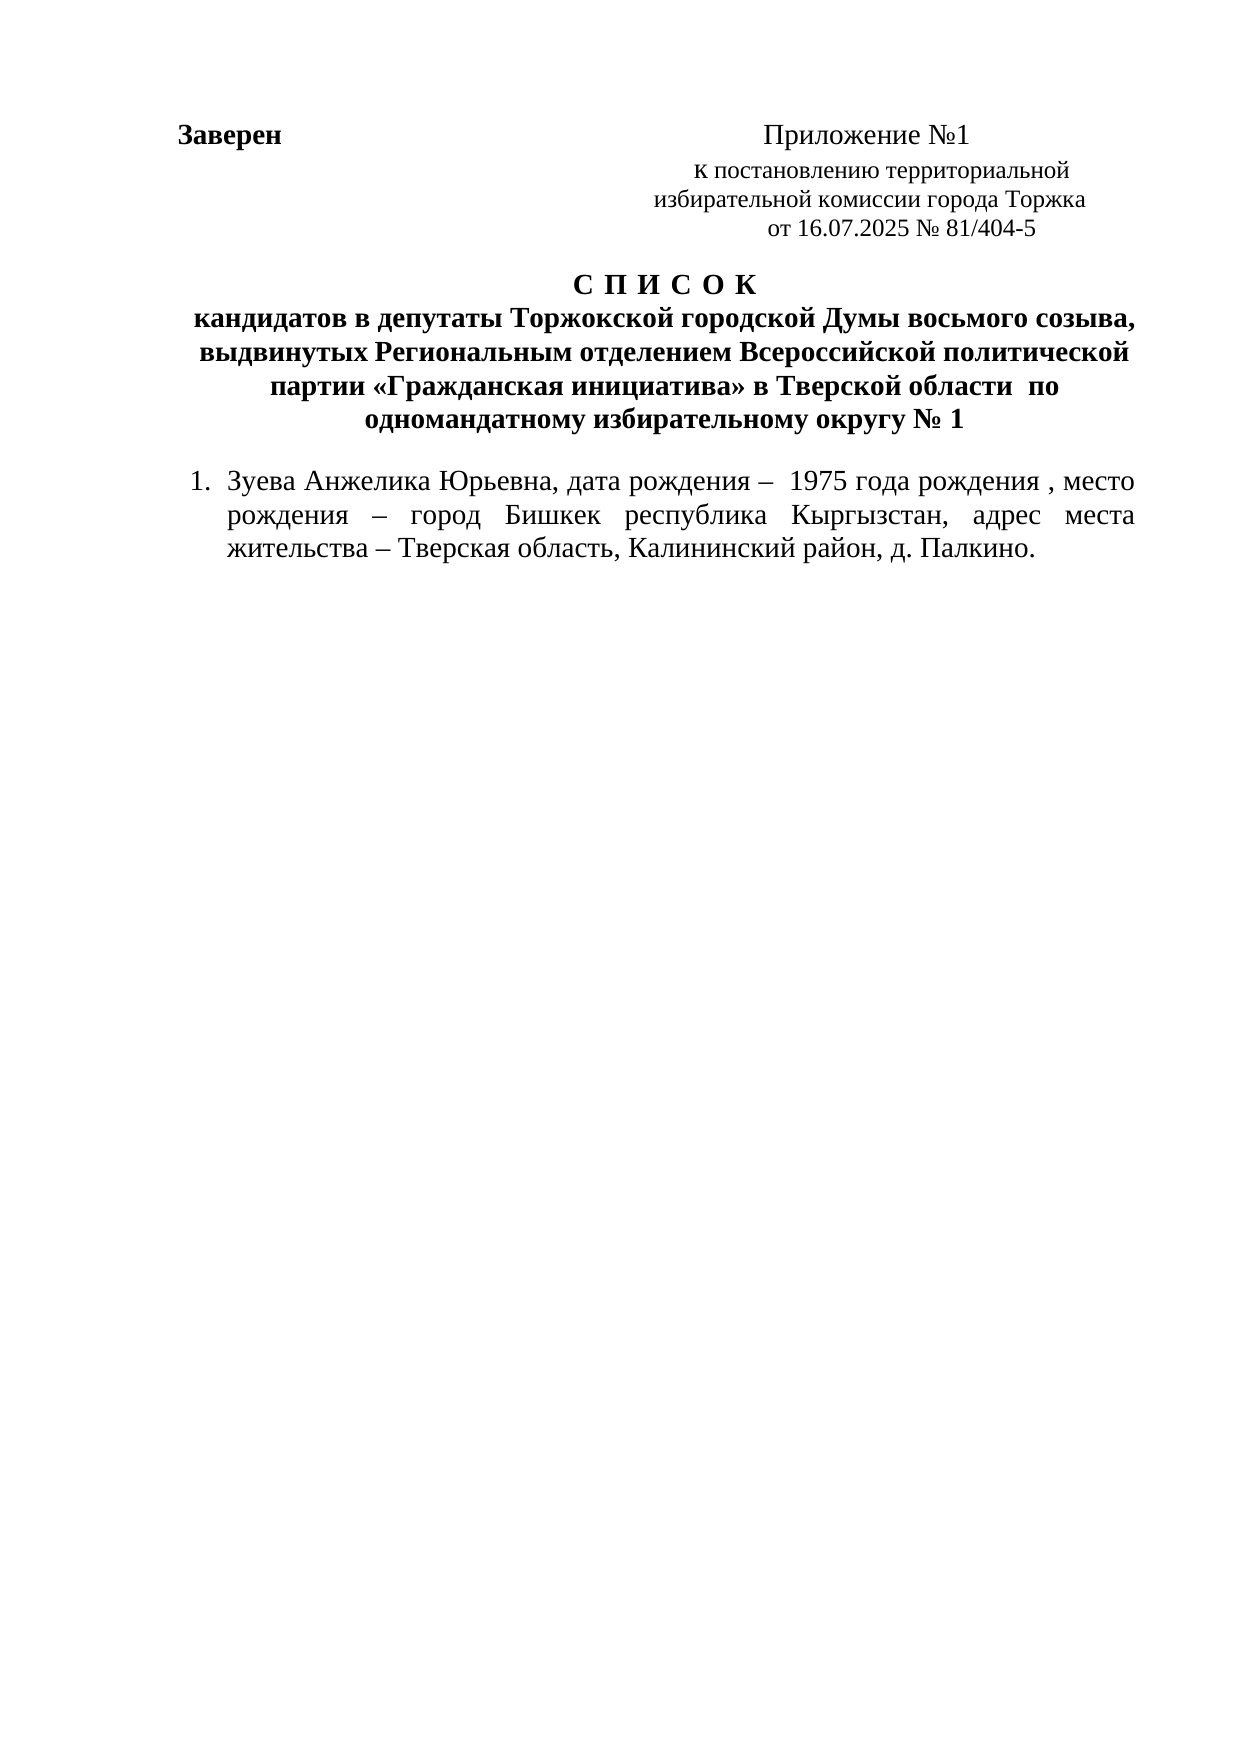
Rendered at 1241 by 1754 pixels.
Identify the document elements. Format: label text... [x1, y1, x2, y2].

text от 16.07.2025 № 81/404-5 [197, 213, 1152, 242]
text избирательной комиссии города Торжка [197, 184, 1152, 213]
text Заверен Приложение №1 [177, 117, 1152, 151]
text СПИСОК [177, 267, 1152, 301]
text к постановлению территориальной [177, 151, 1152, 184]
text кандидатов в депутаты Торжокской городской Думы восьмого созыва, выдвинутых Региональным отделением Всероссийской политической партии «Гражданская инициатива» в Тверской области по одномандатному избирательному округу № 1 [177, 301, 1152, 435]
table_header Зуева Анжелика Юрьевна, дата рождения – 1975 года рождения , место рождения – город Бишкек республика Кыргызстан, адрес места жительства – Тверская область, Калининский район, д. Палкино. [177, 435, 1147, 589]
